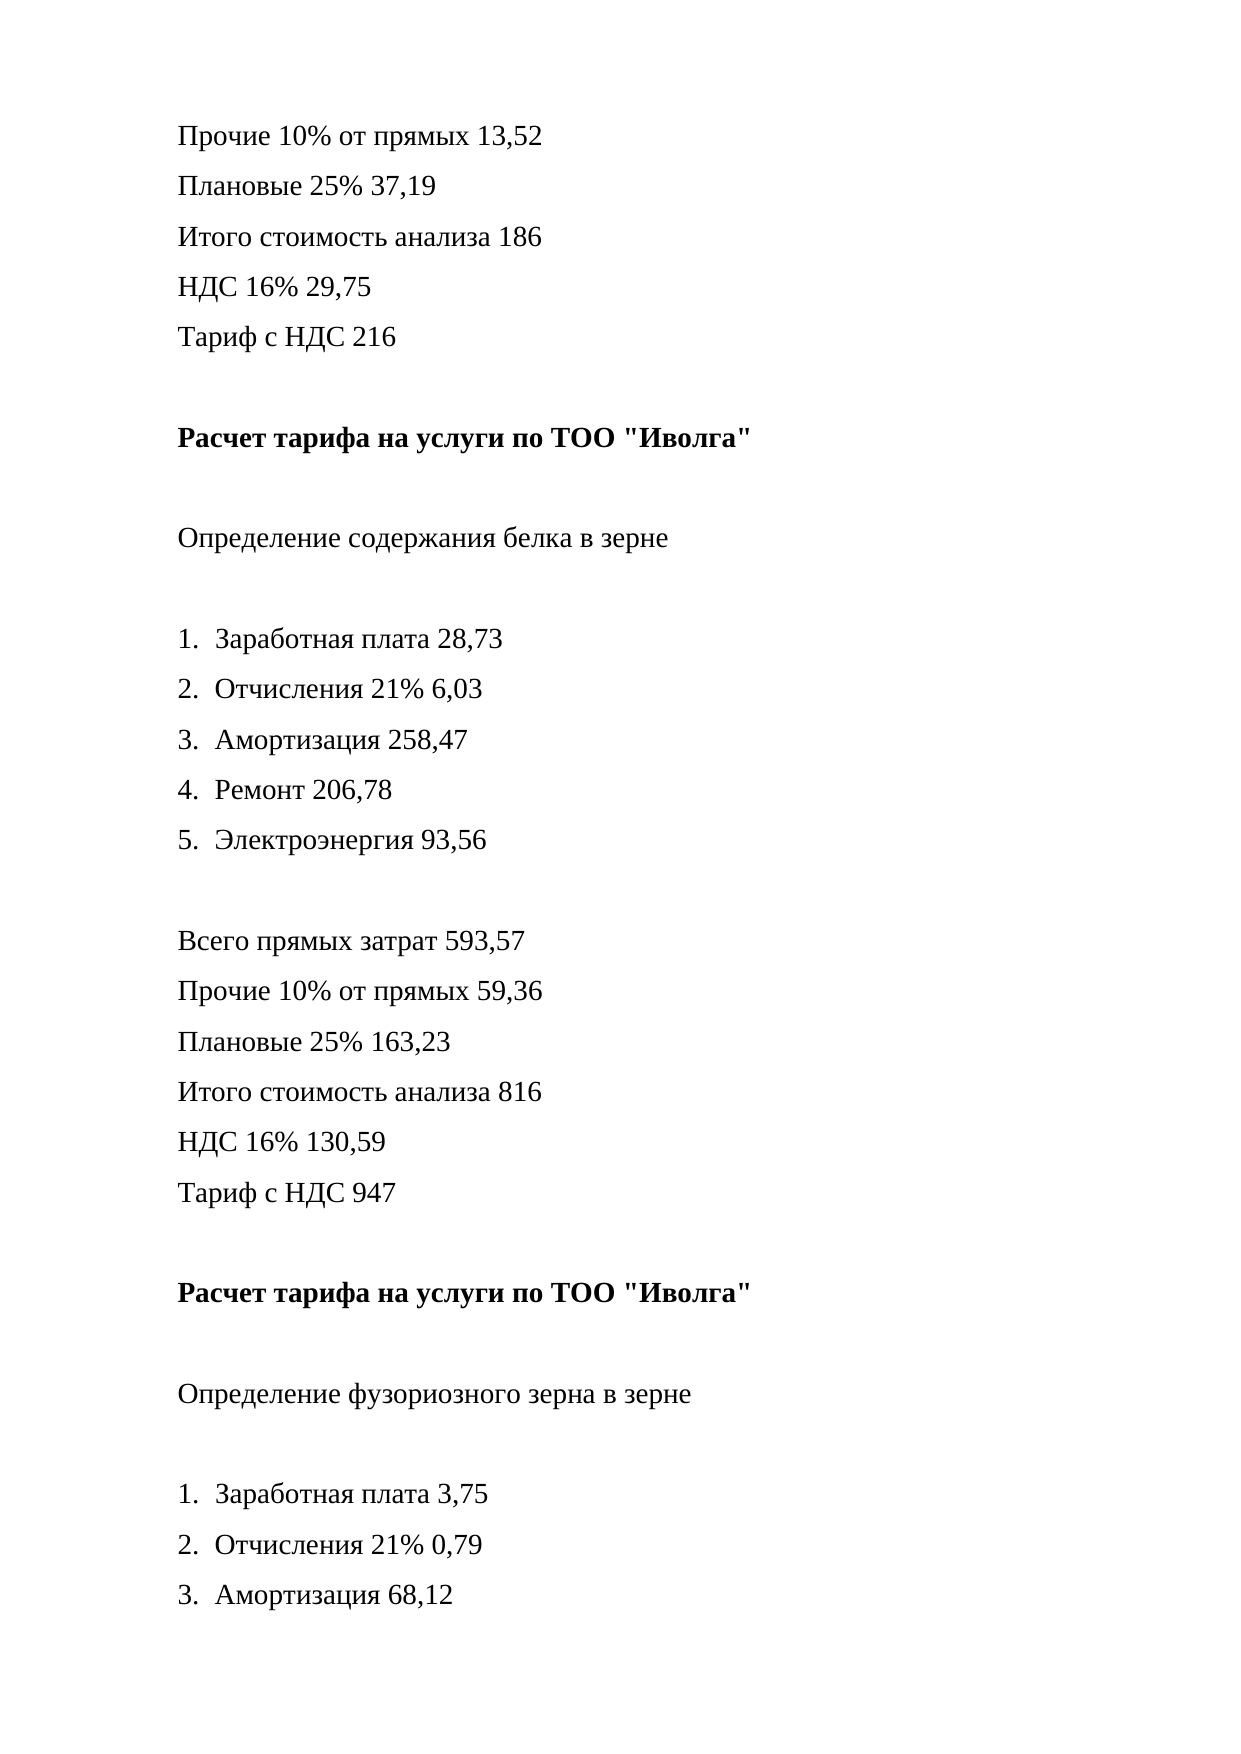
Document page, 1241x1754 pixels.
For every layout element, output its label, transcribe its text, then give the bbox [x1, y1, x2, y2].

text Тариф с НДС 947 [177, 1175, 1169, 1208]
list Заработная плата 3,75 [177, 1477, 1169, 1510]
text НДС 16% 29,75 [177, 269, 1169, 303]
text Определение содержания белка в зерне [177, 521, 1169, 554]
text Прочие 10% от прямых 13,52 [177, 118, 1169, 152]
text НДС 16% 130,59 [177, 1124, 1169, 1158]
text Прочие 10% от прямых 59,36 [177, 973, 1169, 1007]
text Плановые 25% 37,19 [177, 168, 1169, 202]
list Отчисления 21% 0,79 [177, 1527, 1169, 1560]
list Амортизация 68,12 [177, 1577, 1169, 1611]
list Ремонт 206,78 [177, 772, 1169, 806]
list Заработная плата 28,73 [177, 621, 1169, 655]
list Электроэнергия 93,56 [177, 822, 1169, 856]
text Всего прямых затрат 593,57 [177, 923, 1169, 957]
text Расчет тарифа на услуги по ТОО "Иволга" [177, 1275, 1169, 1309]
list Отчисления 21% 6,03 [177, 672, 1169, 705]
list Амортизация 258,47 [177, 722, 1169, 755]
text Определение фузориозного зерна в зерне [177, 1376, 1169, 1409]
text Плановые 25% 163,23 [177, 1024, 1169, 1057]
text Расчет тарифа на услуги по ТОО "Иволга" [177, 420, 1169, 453]
text Тариф с НДС 216 [177, 319, 1169, 353]
text Итого стоимость анализа 186 [177, 219, 1169, 252]
text Итого стоимость анализа 816 [177, 1074, 1169, 1108]
